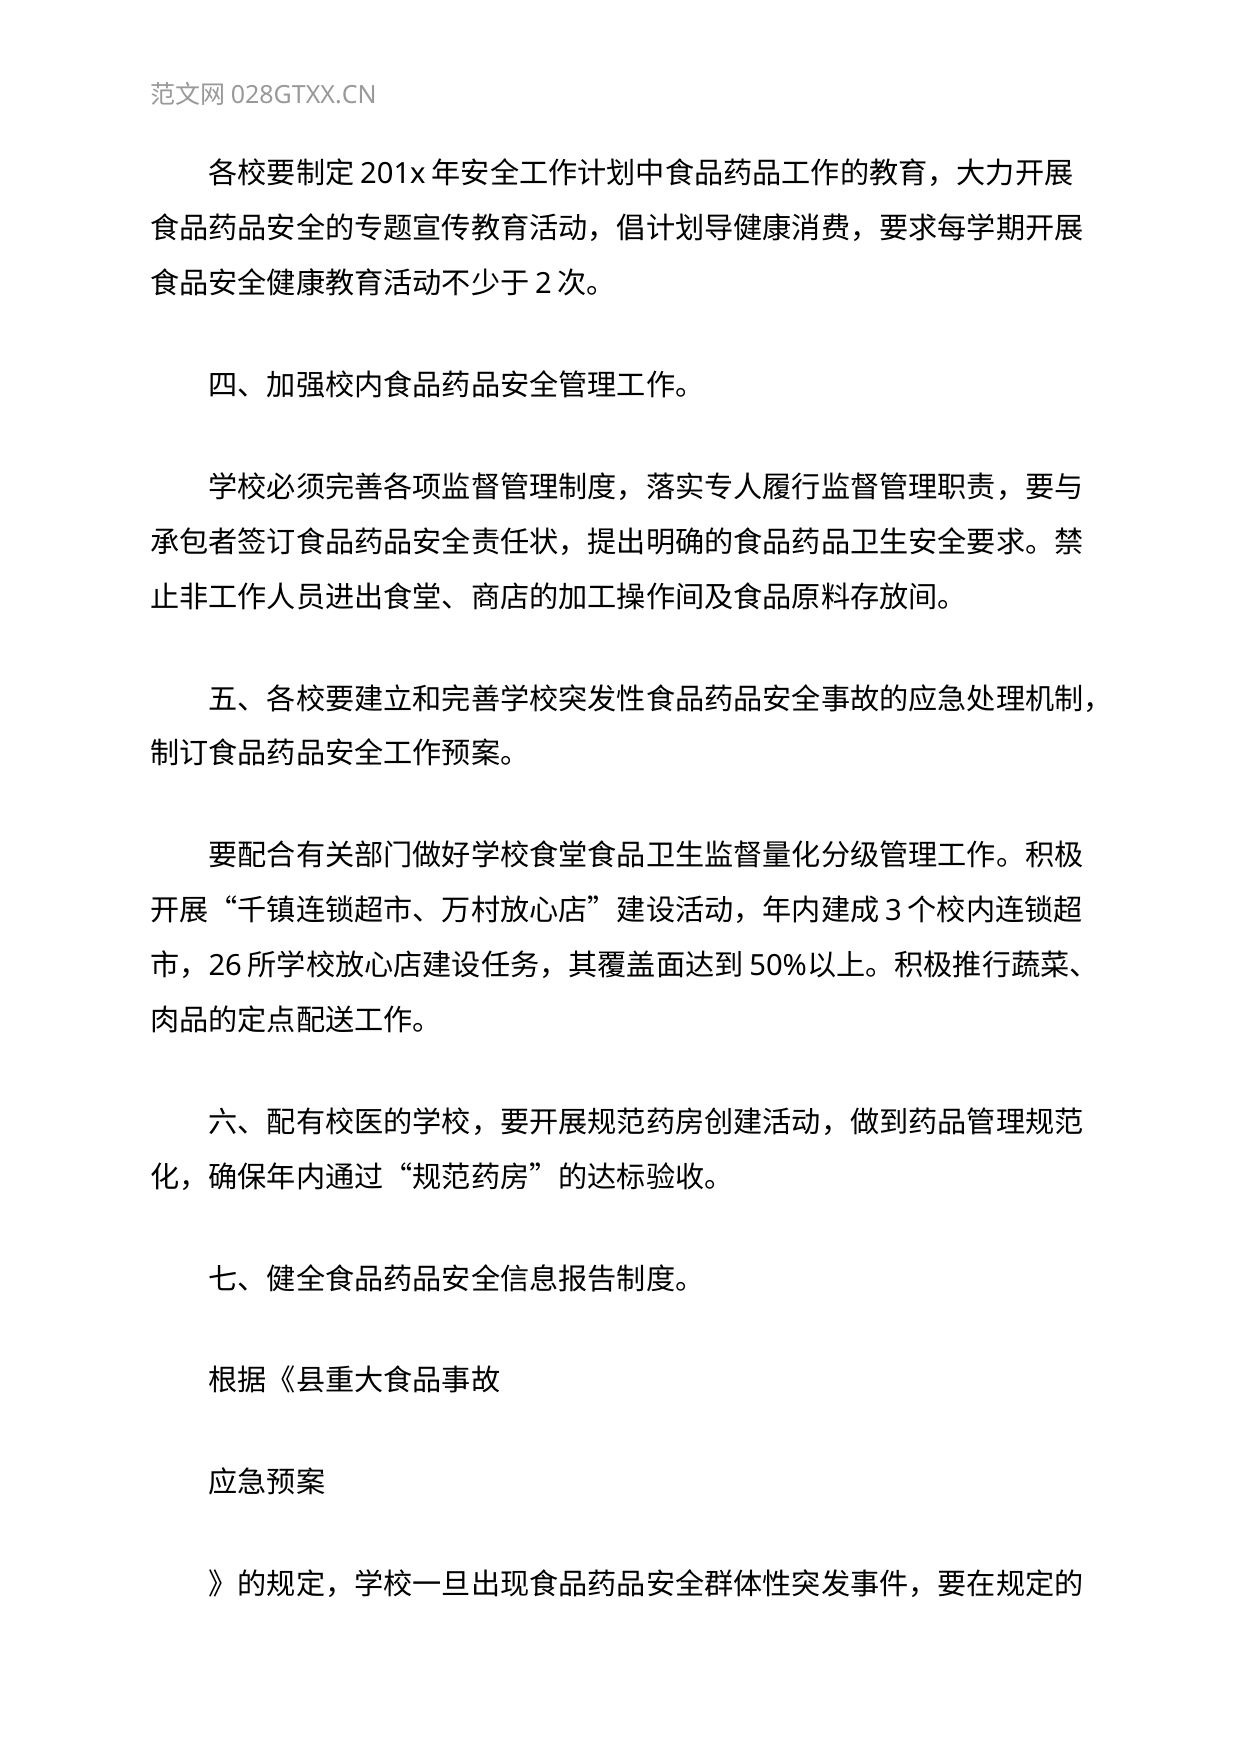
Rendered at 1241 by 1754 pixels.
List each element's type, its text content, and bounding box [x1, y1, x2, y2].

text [150, 1561, 1090, 1603]
text 应急预案 [150, 1459, 1090, 1501]
text 七、健全食品药品安全信息报告制度。 [150, 1255, 1090, 1297]
text 四、加强校内食品药品安全管理工作。 [150, 362, 1090, 404]
text 要配合有关部门做好学校食堂食品卫生监督量化分级管理工作。积极开展“千镇连锁超市、万村放心店”建设活动，年内建成3个校内连锁超市，26所学校放心店建设任务，其覆盖面达到50%以上。积极推行蔬菜、肉品的定点配送工作。 [150, 832, 1090, 1039]
text 学校必须完善各项监督管理制度，落实专人履行监督管理职责，要与承包者签订食品药品安全责任状，提出明确的食品药品卫生安全要求。禁止非工作人员进出食堂、商店的加工操作间及食品原料存放间。 [150, 464, 1090, 616]
text 各校要制定201x年安全工作计划中食品药品工作的教育，大力开展食品药品安全的专题宣传教育活动，倡计划导健康消费，要求每学期开展食品安全健康教育活动不少于2次。 [150, 150, 1090, 302]
text 六、配有校医的学校，要开展规范药房创建活动，做到药品管理规范化，确保年内通过“规范药房”的达标验收。 [150, 1098, 1090, 1196]
text 五、各校要建立和完善学校突发性食品药品安全事故的应急处理机制，制订食品药品安全工作预案。 [150, 675, 1090, 772]
text 根据《县重大食品事故 [150, 1357, 1090, 1399]
